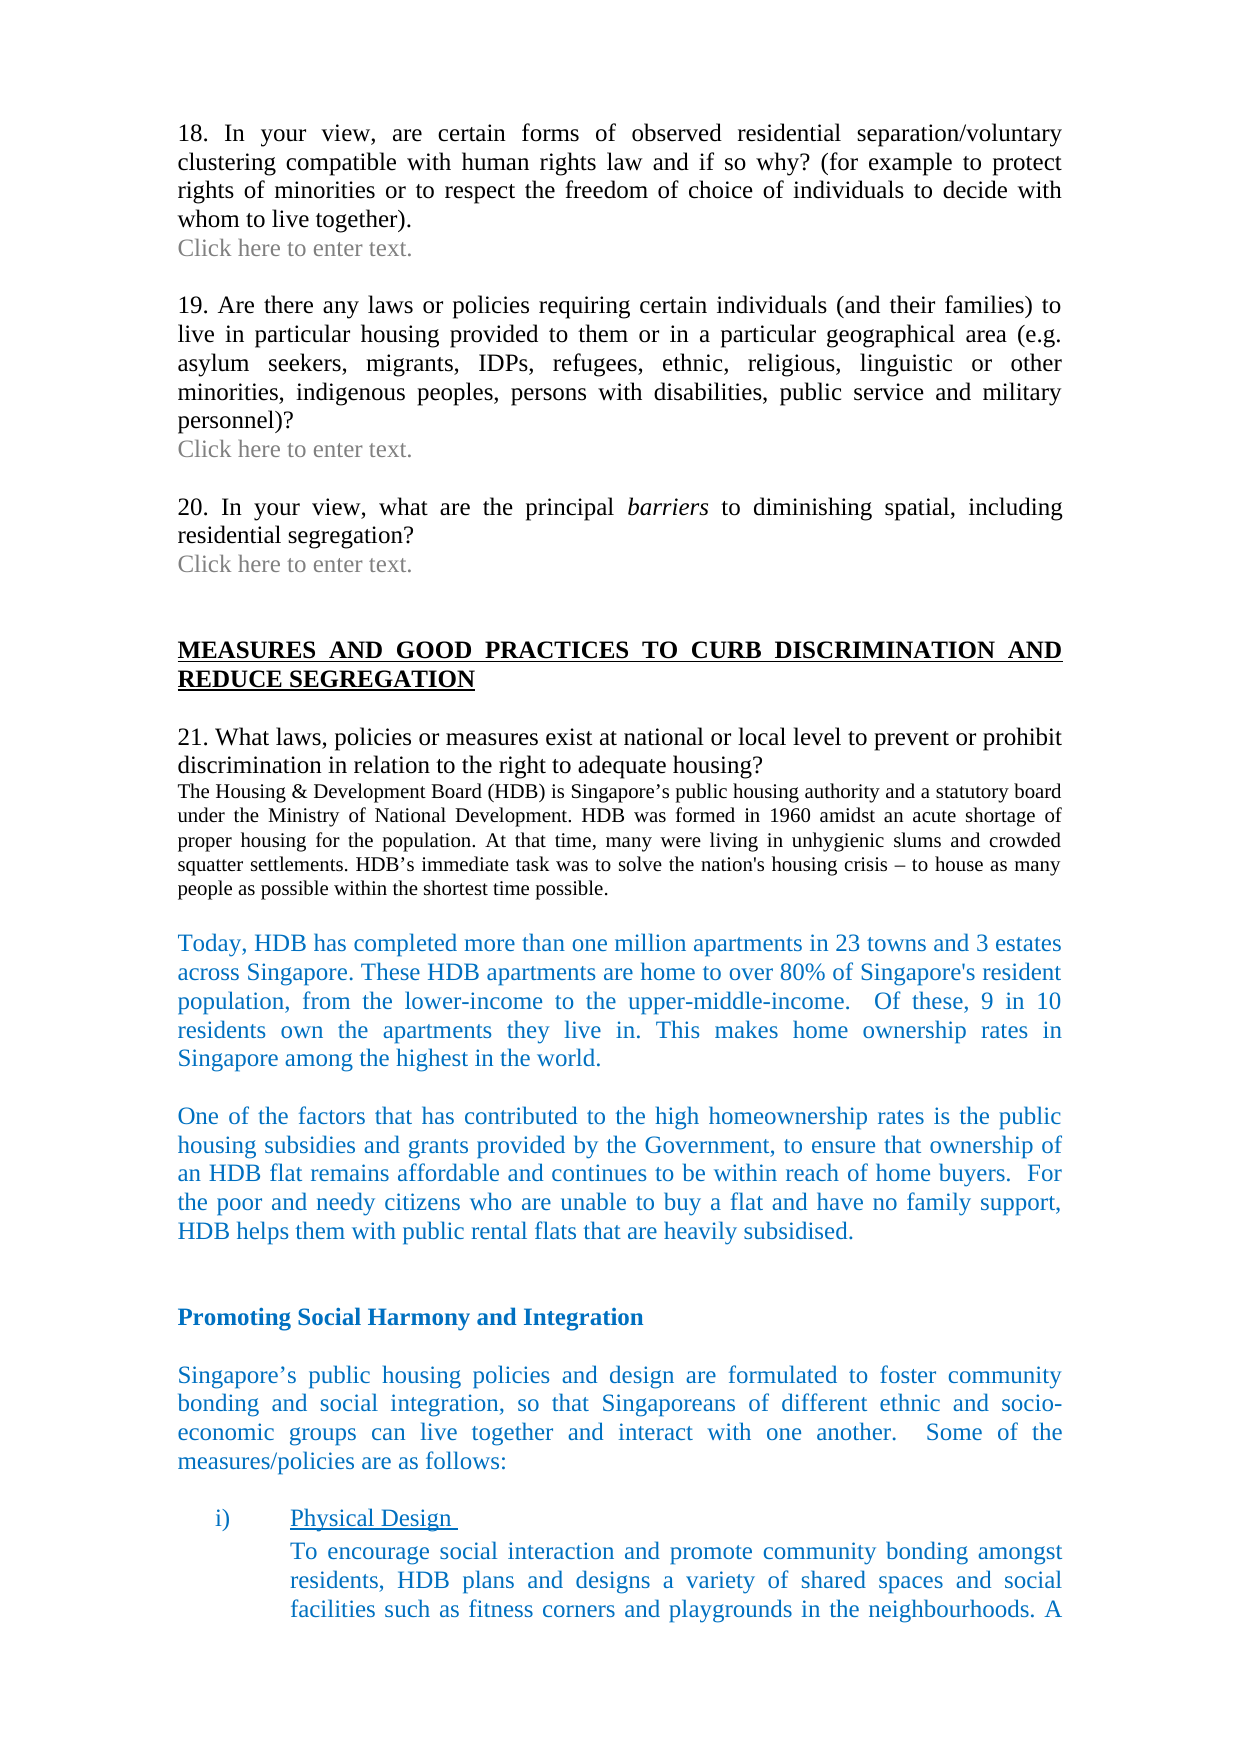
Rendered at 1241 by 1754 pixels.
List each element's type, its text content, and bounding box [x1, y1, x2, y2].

text 18. In your view, are certain forms of observed residential separation/voluntary clustering compatible with human rights law and if so why? (for example to protect rights of minorities or to respect the freedom of choice of individuals to decide with whom to live together). [177, 118, 1063, 233]
text MEASURES AND GOOD PRACTICES TO CURB DISCRIMINATION AND REDUCE SEGREGATION [177, 636, 1063, 661]
text 20. In your view, what are the principal barriers to diminishing spatial, including residential segregation? [177, 492, 1063, 549]
text 19. Are there any laws or policies requiring certain individuals (and their families) to live in particular housing provided to them or in a particular geographical area (e.g. asylum seekers, migrants, IDPs, refugees, ethnic, religious, linguistic or other minorities, indigenous peoples, persons with disabilities, public service and military personnel)? [177, 291, 1063, 434]
text MEASURES AND GOOD PRACTICES TO CURB DISCRIMINATION AND REDUCE SEGREGATION [177, 662, 1063, 693]
text 21. What laws, policies or measures exist at national or local level to prevent or prohibit discrimination in relation to the right to adequate housing? [177, 722, 1063, 779]
